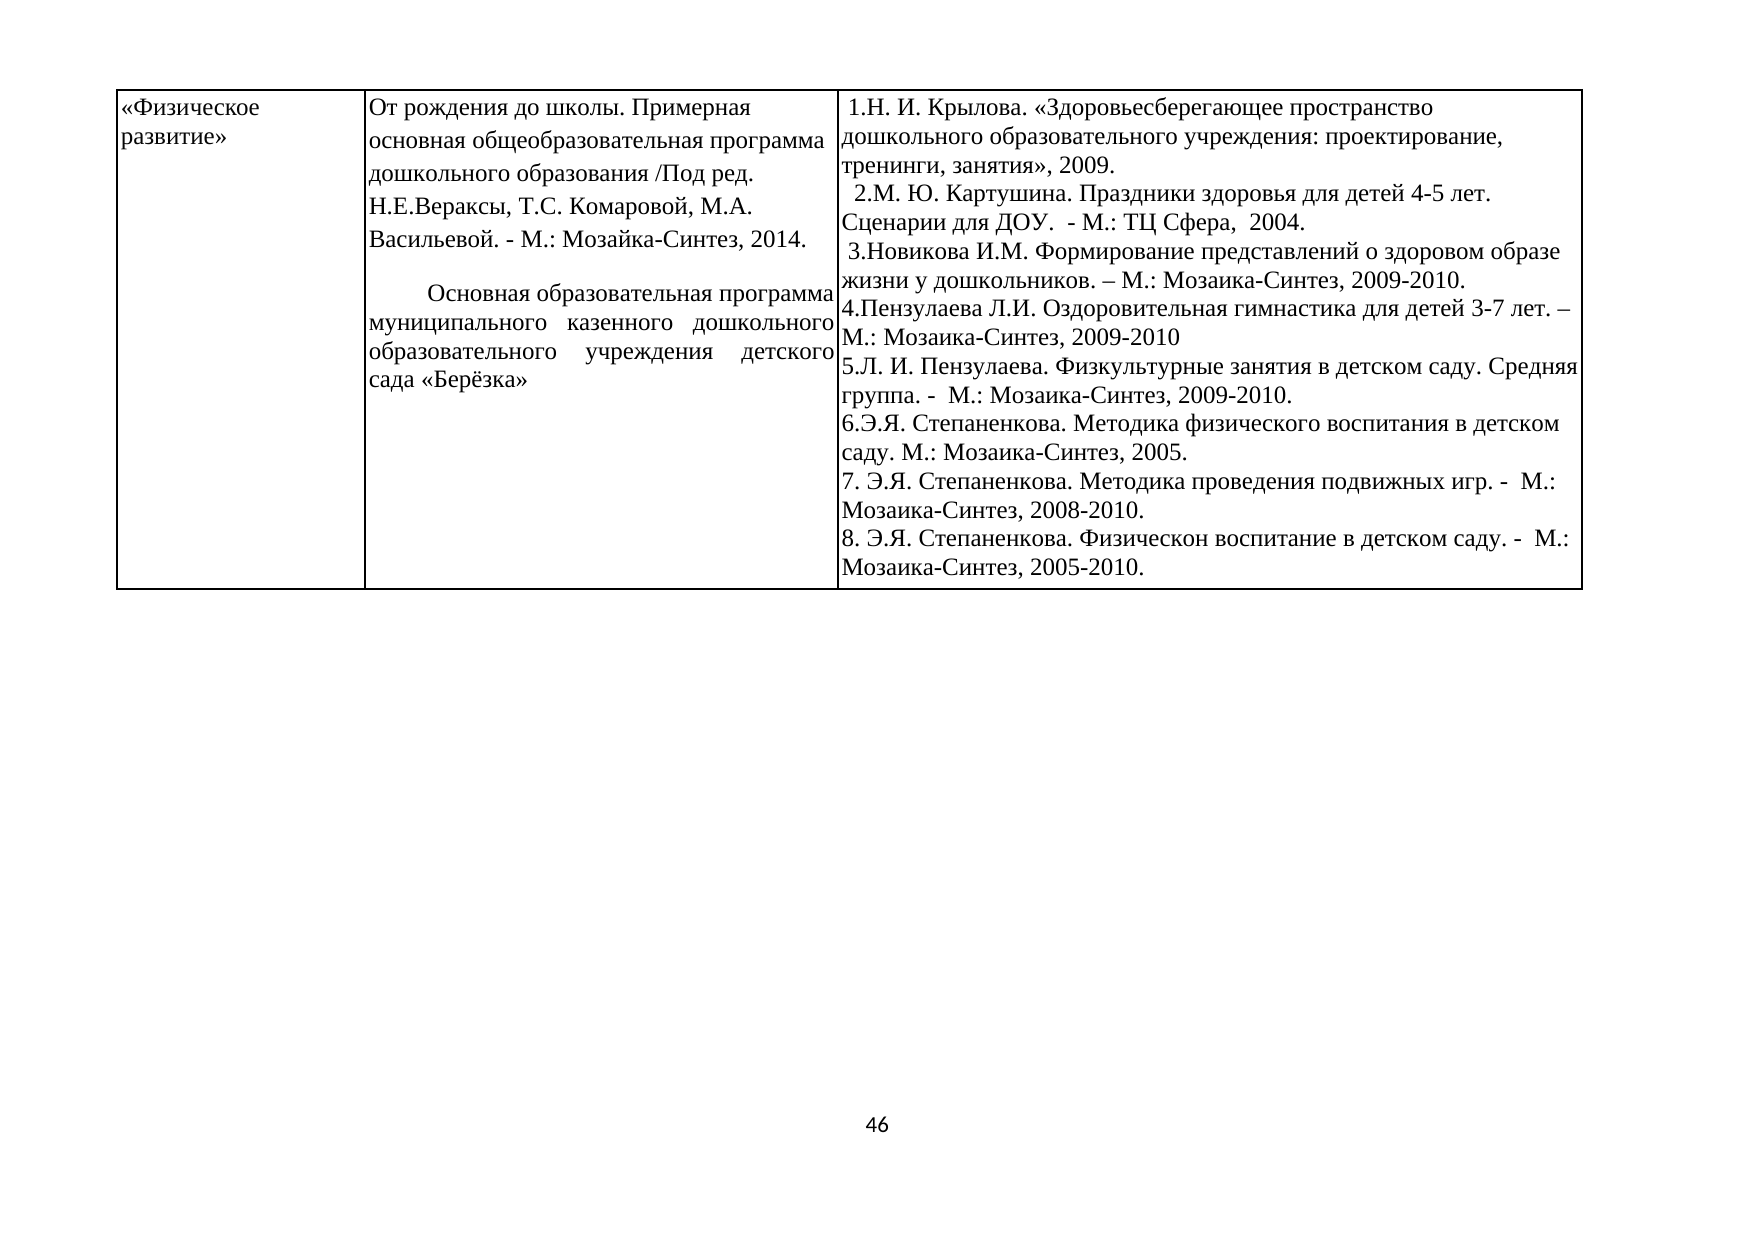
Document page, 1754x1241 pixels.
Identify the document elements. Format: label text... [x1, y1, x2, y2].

table_cell 1.Н. И. Крылова. «Здоровьесберегающее пространство дошкольного образовательного учреждения: проектирование, тренинги, занятия», 2009. 2.М. Ю. Картушина. Праздники здоровья для детей 4-5 лет. Сценарии для ДОУ. - М.: ТЦ Сфера, 2004. 3.Новикова И.М. Формирование представлений о здоровом образе жизни у дошкольников. – М.: Мозаика-Синтез, 2009-2010. 4.Пензулаева Л.И. Оздоровительная гимнастика для детей 3-7 лет. – М.: Мозаика-Синтез, 2009-2010 5.Л. И. Пензулаева. Физкультурные занятия в детском саду. Средняя группа. - М.: Мозаика-Синтез, 2009-2010. 6.Э.Я. Степаненкова. Методика физического воспитания в детском саду. М.: Мозаика-Синтез, 2005. 7. Э.Я. Степаненкова. Методика проведения подвижных игр. - М.: Мозаика-Синтез, 2008-2010. 8. Э.Я. Степаненкова. Физическон воспитание в детском саду. - М.: Мозаика-Синтез, 2005-2010. [839, 91, 1581, 587]
table_cell «Физическое развитие» [118, 91, 364, 587]
